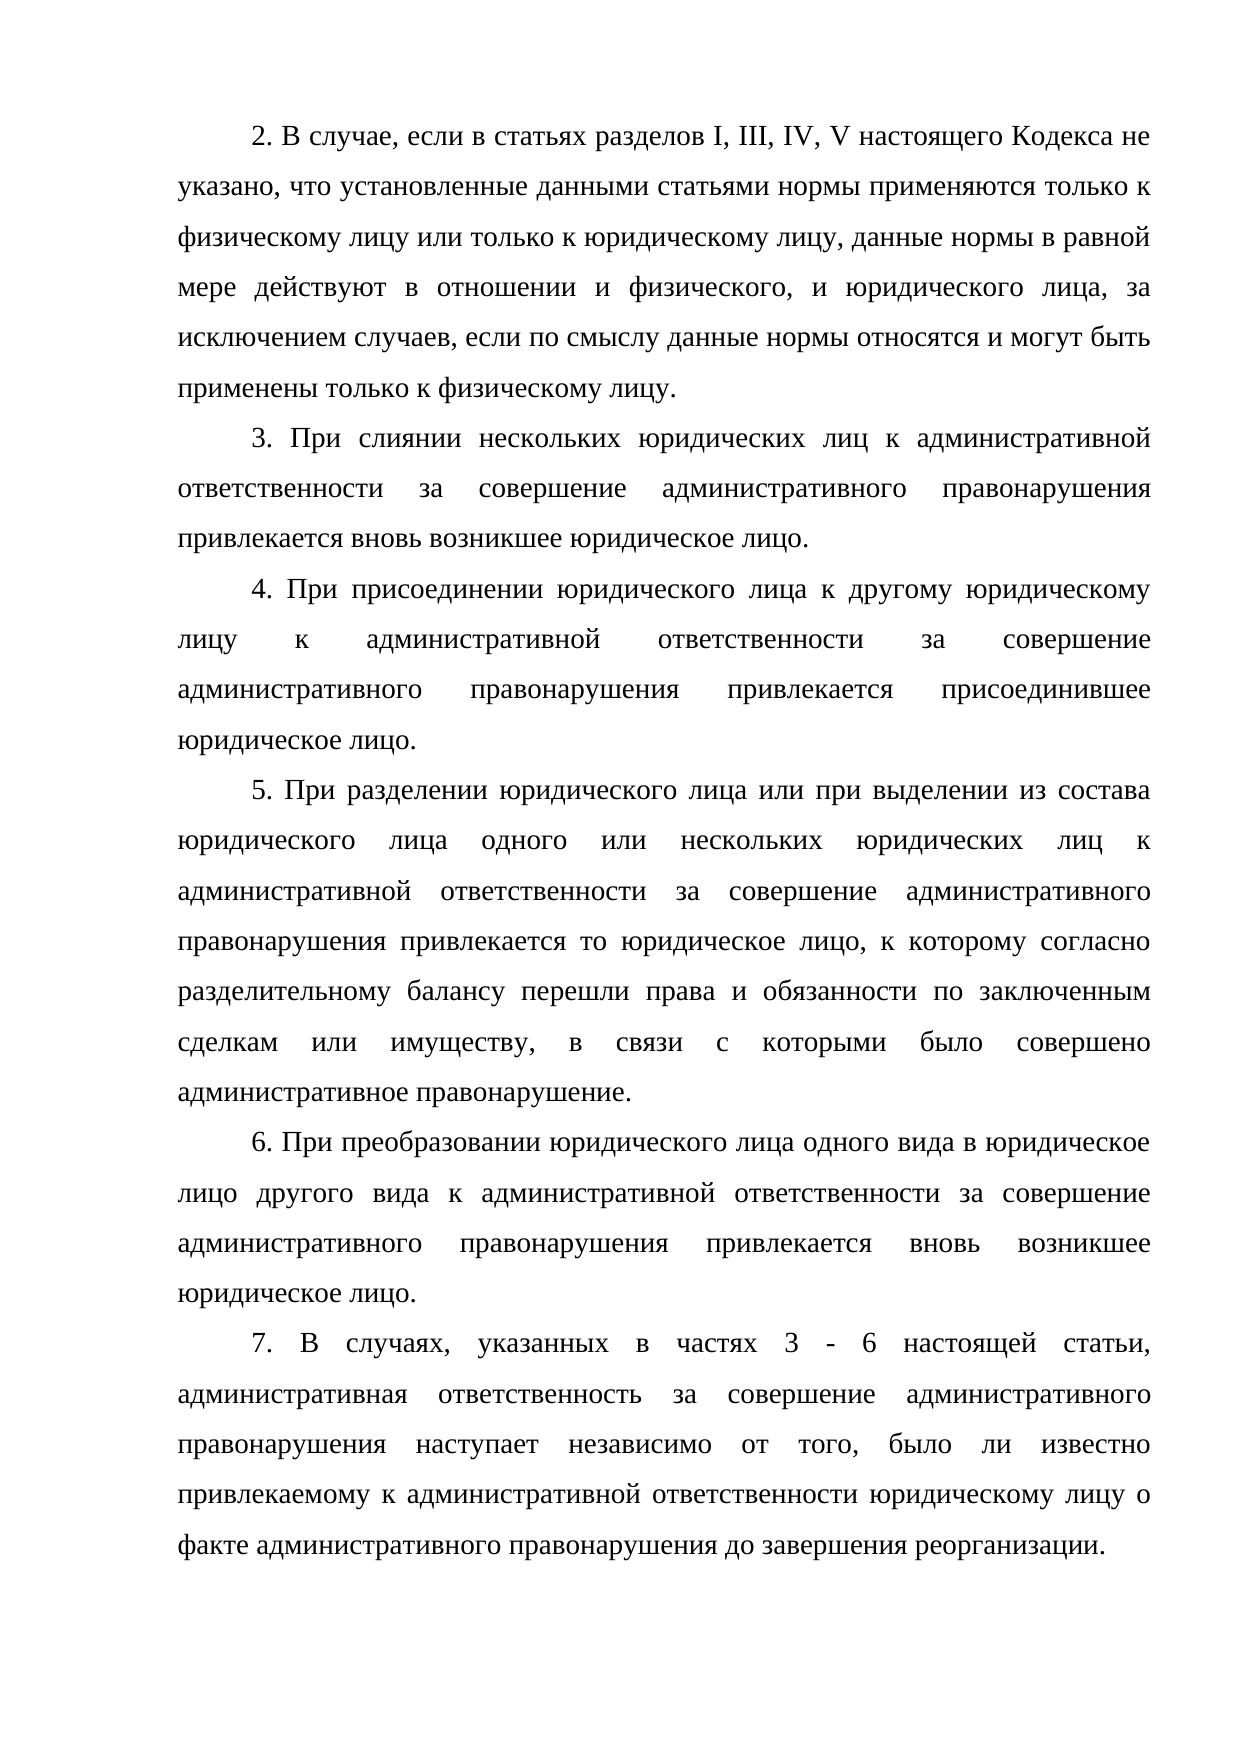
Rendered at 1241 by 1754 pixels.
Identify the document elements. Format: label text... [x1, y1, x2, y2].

text 7. В случаях, указанных в частях 3 - 6 настоящей статьи, административная ответственность за совершение административного правонарушения наступает независимо от того, было ли известно привлекаемому к административной ответственности юридическому лицу о факте административного правонарушения до завершения реорганизации. [177, 1326, 1152, 1560]
text 6. При преобразовании юридического лица одного вида в юридическое лицо другого вида к административной ответственности за совершение административного правонарушения привлекается вновь возникшее юридическое лицо. [177, 1124, 1152, 1309]
text 4. При присоединении юридического лица к другому юридическому лицу к административной ответственности за совершение административного правонарушения привлекается присоединившее юридическое лицо. [177, 571, 1152, 755]
text 3. При слиянии нескольких юридических лиц к административной ответственности за совершение административного правонарушения привлекается вновь возникшее юридическое лицо. [177, 420, 1152, 554]
text 5. При разделении юридического лица или при выделении из состава юридического лица одного или нескольких юридических лиц к административной ответственности за совершение административного правонарушения привлекается то юридическое лицо, к которому согласно разделительному балансу перешли права и обязанности по заключенным сделкам или имуществу, в связи с которыми было совершено административное правонарушение. [177, 772, 1152, 1108]
text 2. В случае, если в статьях разделов I, III, IV, V настоящего Кодекса не указано, что установленные данными статьями нормы применяются только к физическому лицу или только к юридическому лицу, данные нормы в равной мере действуют в отношении и физического, и юридического лица, за исключением случаев, если по смыслу данные нормы относятся и могут быть применены только к физическому лицу. [177, 118, 1152, 403]
